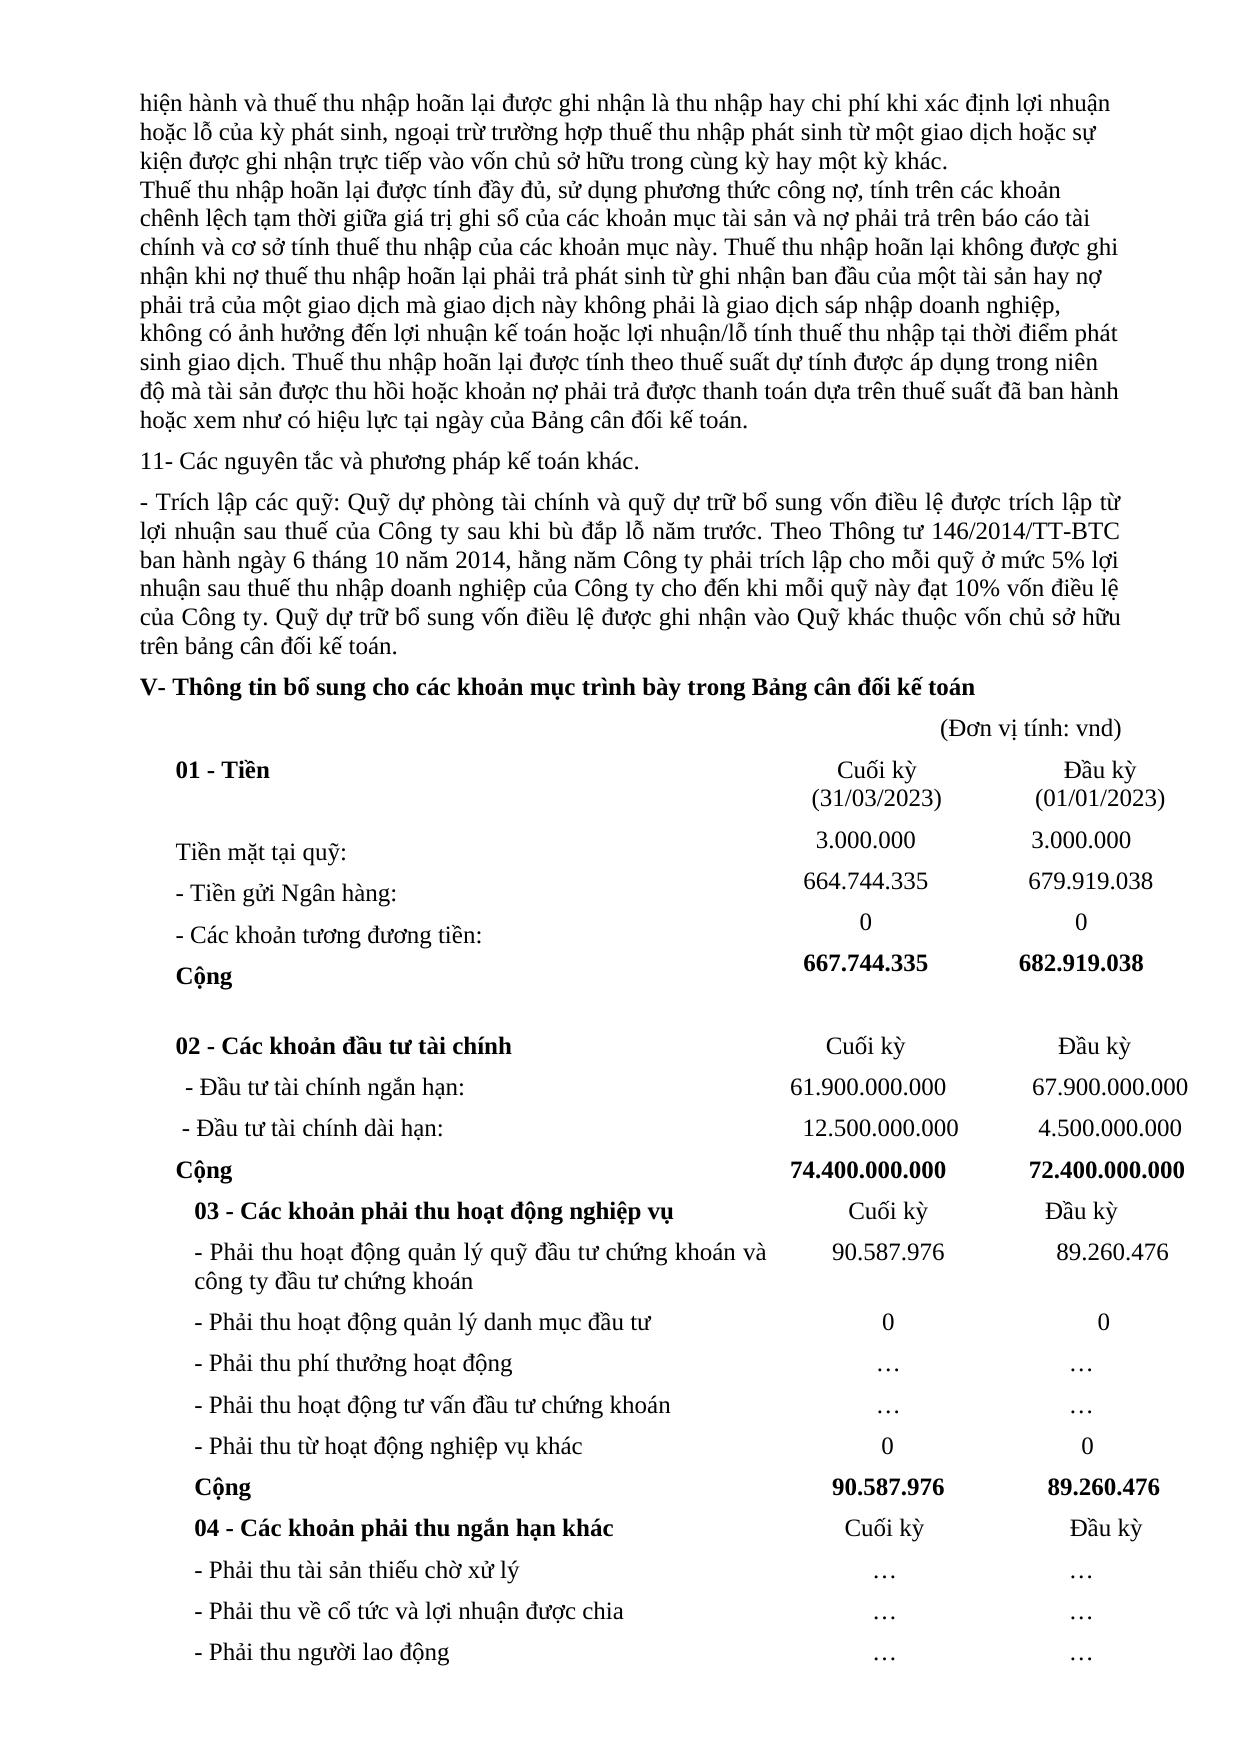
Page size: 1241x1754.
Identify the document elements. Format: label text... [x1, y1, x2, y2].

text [139, 88, 1122, 175]
table_cell 0 … … 0 [779, 1295, 990, 1460]
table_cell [990, 1501, 1210, 1666]
table_cell 89.260.476 [990, 1460, 1210, 1501]
table_header Đầu kỳ (01/01/2023) 3.000.000 679.919.038 0 682.919.038 [990, 742, 1210, 1018]
table_cell 0 … … 0 [990, 1295, 1210, 1460]
text 11- Các nguyên tắc và phương pháp kế toán khác. [139, 446, 1122, 475]
table_cell Cuối kỳ 61.900.000.000 12.500.000.000 74.400.000.000 [779, 1019, 990, 1183]
table_header Cuối kỳ (31/03/2023) 3.000.000 664.744.335 0 667.744.335 [779, 742, 990, 1018]
text - Trích lập các quỹ: Quỹ dự phòng tài chính và quỹ dự trữ bổ sung vốn điều lệ được trích lập từ lợi nhuận sau thuế của Công ty sau khi bù đắp lỗ năm trước. Theo Thông tư 146/2014/TT-BTC ban hành ngày 6 tháng 10 năm 2014, hằng năm Công ty phải trích lập cho mỗi quỹ ở mức 5% lợi nhuận sau thuế thu nhập doanh nghiệp của Công ty cho đến khi mỗi quỹ này đạt 10% vốn điều lệ của Công ty. Quỹ dự trữ bổ sung vốn điều lệ được ghi nhận vào Quỹ khác thuộc vốn chủ sở hữu trên bảng cân đối kế toán. [139, 487, 1122, 660]
text (Đơn vị tính: vnd) [139, 713, 1122, 742]
table_cell 90.587.976 [779, 1460, 990, 1501]
table_cell Cộng [174, 1460, 779, 1501]
table_cell 03 - Các khoản phải thu hoạt động nghiệp vụ - Phải thu hoạt động quản lý quỹ đầu tư chứng khoán và công ty đầu tư chứng khoán [174, 1184, 779, 1295]
table_cell - Phải thu hoạt động quản lý danh mục đầu tư - Phải thu phí thưởng hoạt động - Phải thu hoạt động tư vấn đầu tư chứng khoán - Phải thu từ hoạt động nghiệp vụ khác [174, 1295, 779, 1460]
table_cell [174, 1501, 779, 1666]
table_cell 02 - Các khoản đầu tư tài chính - Đầu tư tài chính ngắn hạn: - Đầu tư tài chính dài hạn: Cộng [174, 1019, 779, 1183]
text Thuế thu nhập hoãn lại được tính đầy đủ, sử dụng phương thức công nợ, tính trên các khoản chênh lệch tạm thời giữa giá trị ghi sổ của các khoản mục tài sản và nợ phải trả trên báo cáo tài chính và cơ sở tính thuế thu nhập của các khoản mục này. Thuế thu nhập hoãn lại không được ghi nhận khi nợ thuế thu nhập hoãn lại phải trả phát sinh từ ghi nhận ban đầu của một tài sản hay nợ phải trả của một giao dịch mà giao dịch này không phải là giao dịch sáp nhập doanh nghiệp, không có ảnh hưởng đến lợi nhuận kế toán hoặc lợi nhuận/lỗ tính thuế thu nhập tại thời điểm phát sinh giao dịch. Thuế thu nhập hoãn lại được tính theo thuế suất dự tính được áp dụng trong niên độ mà tài sản được thu hồi hoặc khoản nợ phải trả được thanh toán dựa trên thuế suất đã ban hành hoặc xem như có hiệu lực tại ngày của Bảng cân đối kế toán. [139, 175, 1122, 433]
table_header 01 - Tiền Tiền mặt tại quỹ: - Tiền gửi Ngân hàng: - Các khoản tương đương tiền: Cộng [174, 742, 779, 1018]
table_cell Cuối kỳ 90.587.976 [779, 1184, 990, 1295]
table_cell Đầu kỳ 89.260.476 [990, 1184, 1210, 1295]
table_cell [779, 1501, 990, 1666]
text V- Thông tin bổ sung cho các khoản mục trình bày trong Bảng cân đối kế toán [139, 672, 1122, 701]
table_cell Đầu kỳ 67.900.000.000 4.500.000.000 72.400.000.000 [990, 1019, 1210, 1183]
